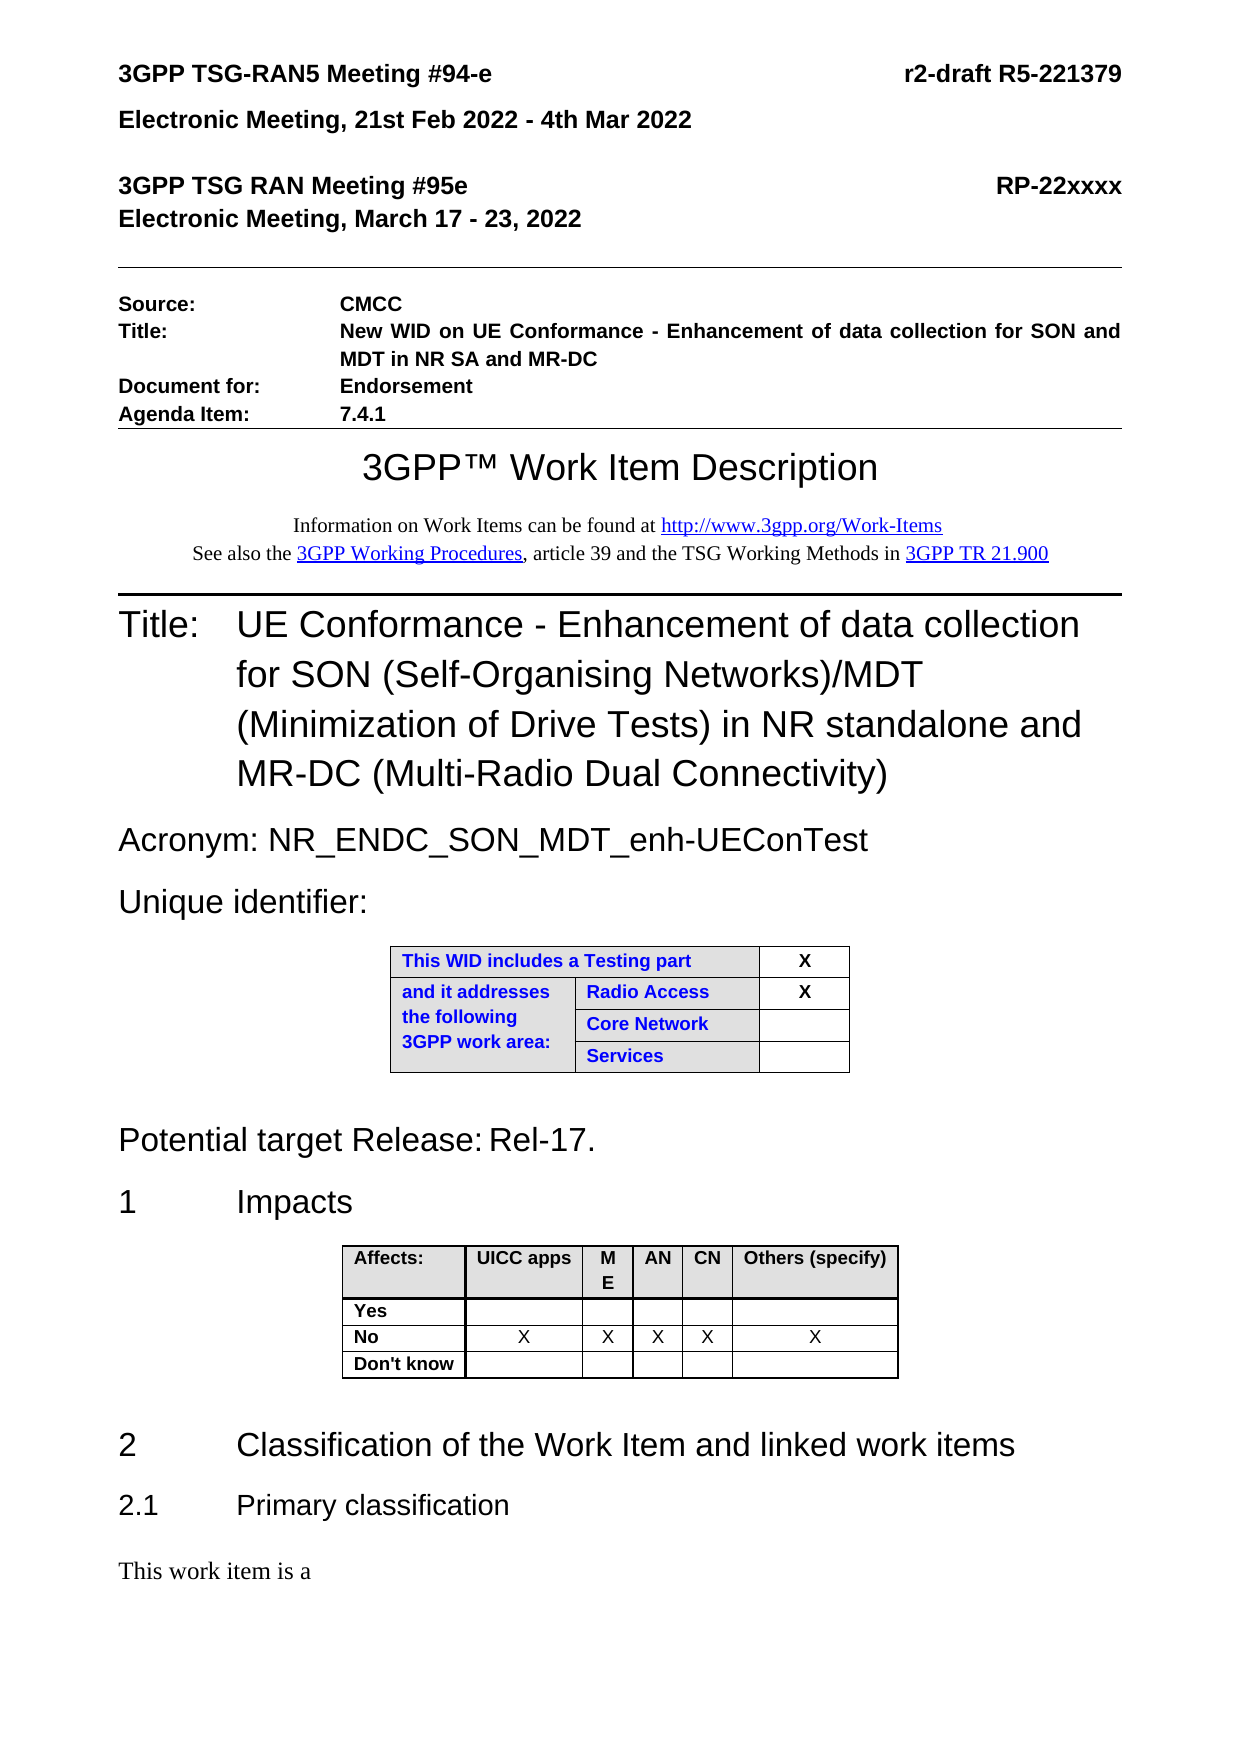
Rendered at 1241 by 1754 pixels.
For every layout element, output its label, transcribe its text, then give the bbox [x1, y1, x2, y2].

subtitle 2 Classification of the Work Item and linked work items [118, 1425, 1122, 1463]
text 3GPP TSG RAN Meeting #95e RP-22xxxx [118, 171, 1122, 199]
table_cell X [683, 1326, 732, 1351]
table_cell Don't know [343, 1352, 464, 1377]
table_cell X [634, 1326, 682, 1351]
text Document for: Endorsement [118, 374, 1122, 398]
table_cell and it addresses the following 3GPP work area: [391, 978, 575, 1072]
table_cell [467, 1300, 582, 1324]
table_cell [760, 1042, 849, 1072]
table_header Others (specify) [733, 1247, 897, 1297]
table_cell X [583, 1326, 632, 1351]
table_cell X [760, 978, 849, 1009]
table_cell Radio Access [576, 978, 759, 1009]
table_cell X [467, 1326, 582, 1351]
text This work item is a [118, 1556, 1122, 1584]
table_cell [760, 1010, 849, 1041]
text Title: New WID on UE Conformance - Enhancement of data collection for SON and MDT in NR SA and MR-DC [118, 319, 1122, 371]
table_header Affects: [343, 1247, 464, 1297]
subtitle 2.1 Primary classification [118, 1488, 1122, 1522]
table_cell Services [576, 1042, 759, 1072]
table_header This WID includes a Testing part [391, 947, 759, 977]
table_header ME [583, 1247, 632, 1297]
table_header CN [683, 1247, 732, 1297]
table_cell [634, 1352, 682, 1377]
subtitle Title: UE Conformance - Enhancement of data collection for SON (Self-Organising Networks)/MDT (Minimization of Drive Tests) in NR standalone and MR-DC (Multi-Radio Dual Connectivity) [118, 596, 1122, 794]
table_cell [733, 1352, 897, 1377]
table_cell Core Network [576, 1010, 759, 1041]
text 3GPP™ Work Item Description [118, 445, 1122, 488]
table_cell Yes [343, 1300, 464, 1324]
subtitle Unique identifier: [118, 883, 1122, 921]
text 3GPP TSG- Meeting # r2-draft R5-221379 [118, 59, 1122, 88]
text Source: CMCC [118, 292, 1122, 316]
table_header X [760, 947, 849, 977]
table_cell [583, 1352, 632, 1377]
table_cell X [733, 1326, 897, 1351]
text Electronic Meeting, 21st Feb 2022 - 4th Mar 2022 [118, 104, 1122, 133]
table_header AN [634, 1247, 682, 1297]
table_cell [733, 1300, 897, 1324]
table_cell [583, 1300, 632, 1324]
table_cell [467, 1352, 582, 1377]
table_cell [683, 1300, 732, 1324]
table_cell [683, 1352, 732, 1377]
text Information on Work Items can be found at http://www.3gpp.org/Work-Items See also the 3GPP Working Procedures, article 39 and the TSG Working Methods in 3GPP TR 21.900 [118, 513, 1122, 565]
table_cell No [343, 1326, 464, 1351]
subtitle Acronym: NR_ENDC_SON_MDT_enh-UEConTest [118, 820, 1122, 858]
text Agenda Item: 7.4.1 [118, 402, 1122, 428]
text Potential target Release: Rel-17. [118, 1119, 1132, 1158]
subtitle 1 Impacts [118, 1182, 1122, 1221]
text Electronic Meeting, March 17 - 23, 2022 [118, 204, 1122, 232]
table_header UICC apps [467, 1247, 582, 1297]
table_cell [634, 1300, 682, 1324]
